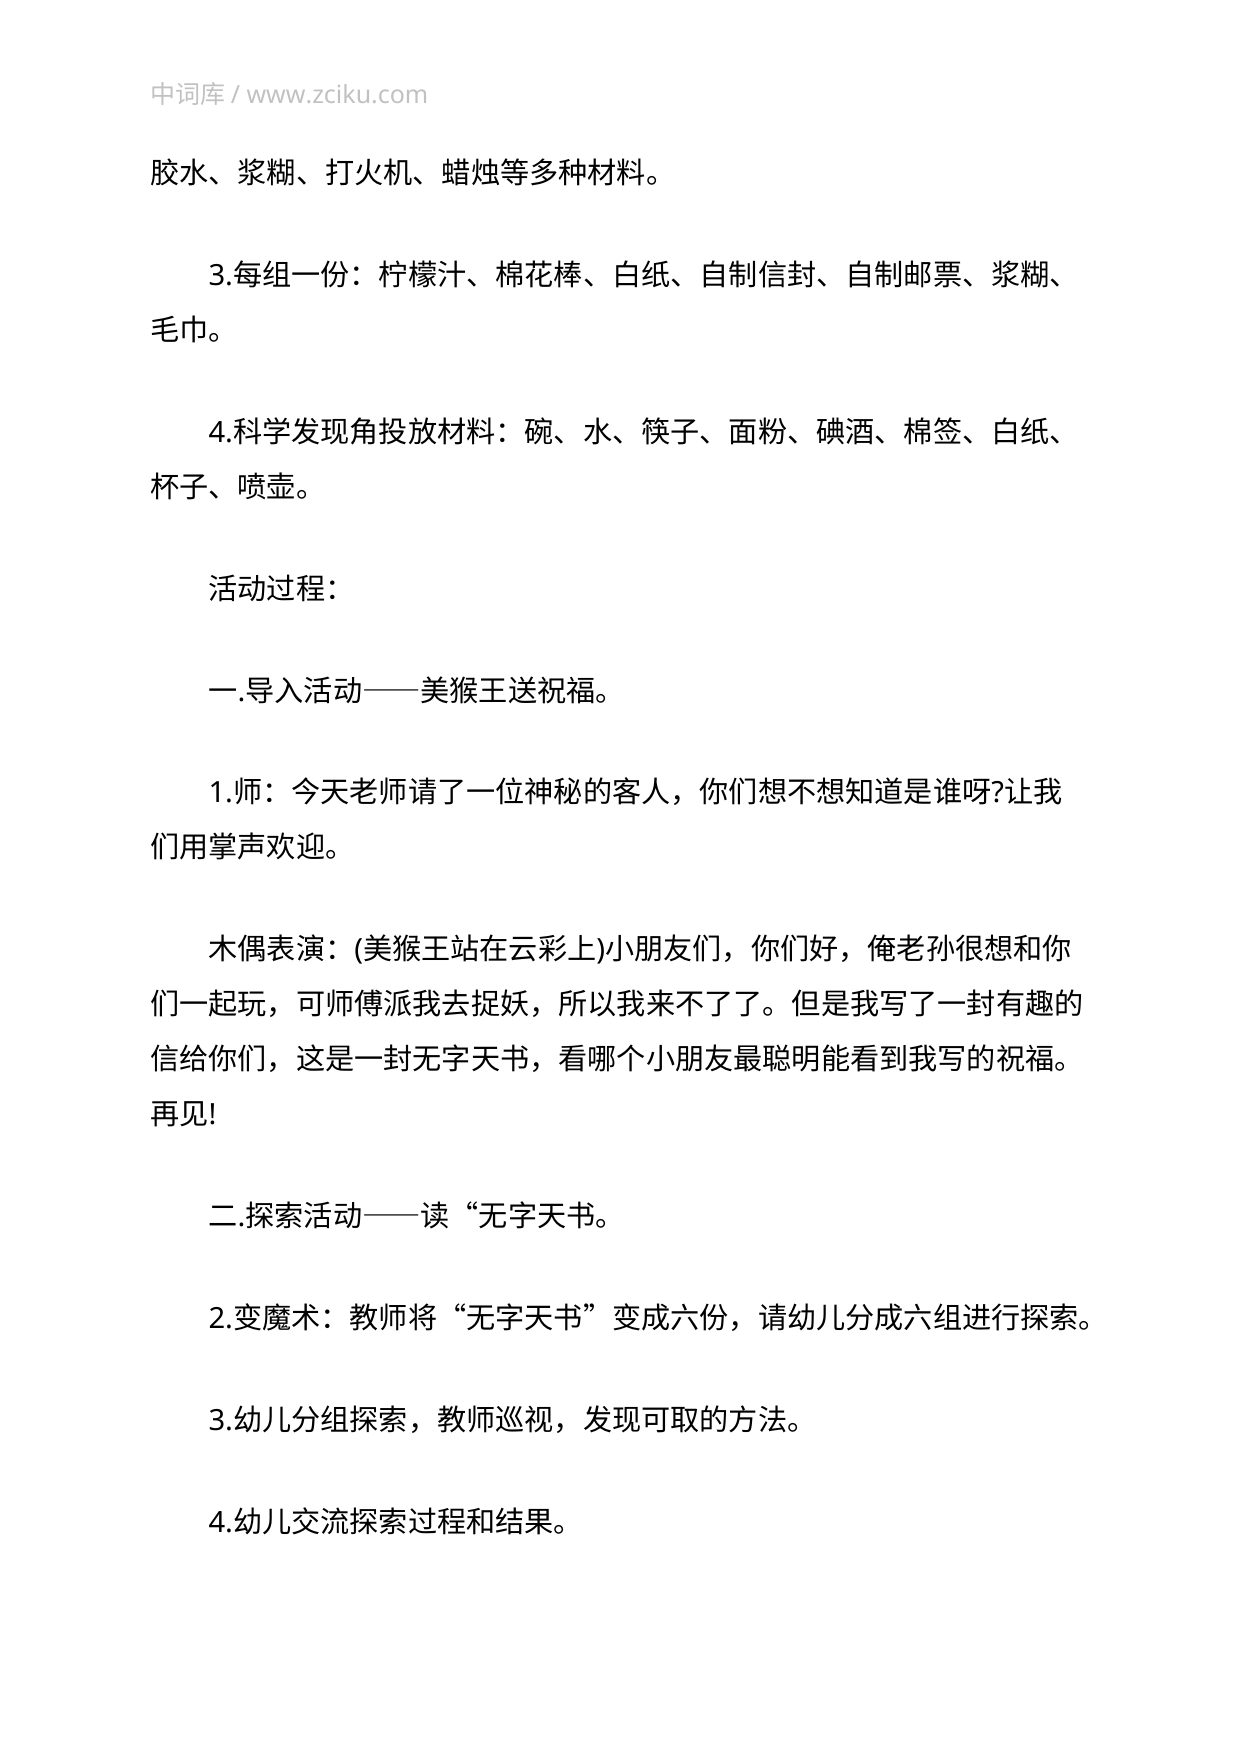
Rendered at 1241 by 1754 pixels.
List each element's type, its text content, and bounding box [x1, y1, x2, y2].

text 3.幼儿分组探索，教师巡视，发现可取的方法。 [150, 1397, 1090, 1439]
text 1.师：今天老师请了一位神秘的客人，你们想不想知道是谁呀?让我们用掌声欢迎。 [150, 769, 1090, 866]
text 一.导入活动——美猴王送祝福。 [150, 667, 1090, 709]
text 活动过程： [150, 565, 1090, 608]
text 2.变魔术：教师将“无字天书”变成六份，请幼儿分成六组进行探索。 [150, 1294, 1090, 1337]
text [150, 150, 1090, 192]
text 3.每组一份：柠檬汁、棉花棒、白纸、自制信封、自制邮票、浆糊、毛巾。 [150, 252, 1090, 349]
text 4.科学发现角投放材料：碗、水、筷子、面粉、碘酒、棉签、白纸、杯子、喷壶。 [150, 408, 1090, 506]
text 二.探索活动——读“无字天书。 [150, 1193, 1090, 1235]
text 木偶表演：(美猴王站在云彩上)小朋友们，你们好，俺老孙很想和你们一起玩，可师傅派我去捉妖，所以我来不了了。但是我写了一封有趣的信给你们，这是一封无字天书，看哪个小朋友最聪明能看到我写的祝福。再见! [150, 926, 1090, 1133]
text 4.幼儿交流探索过程和结果。 [150, 1498, 1090, 1541]
